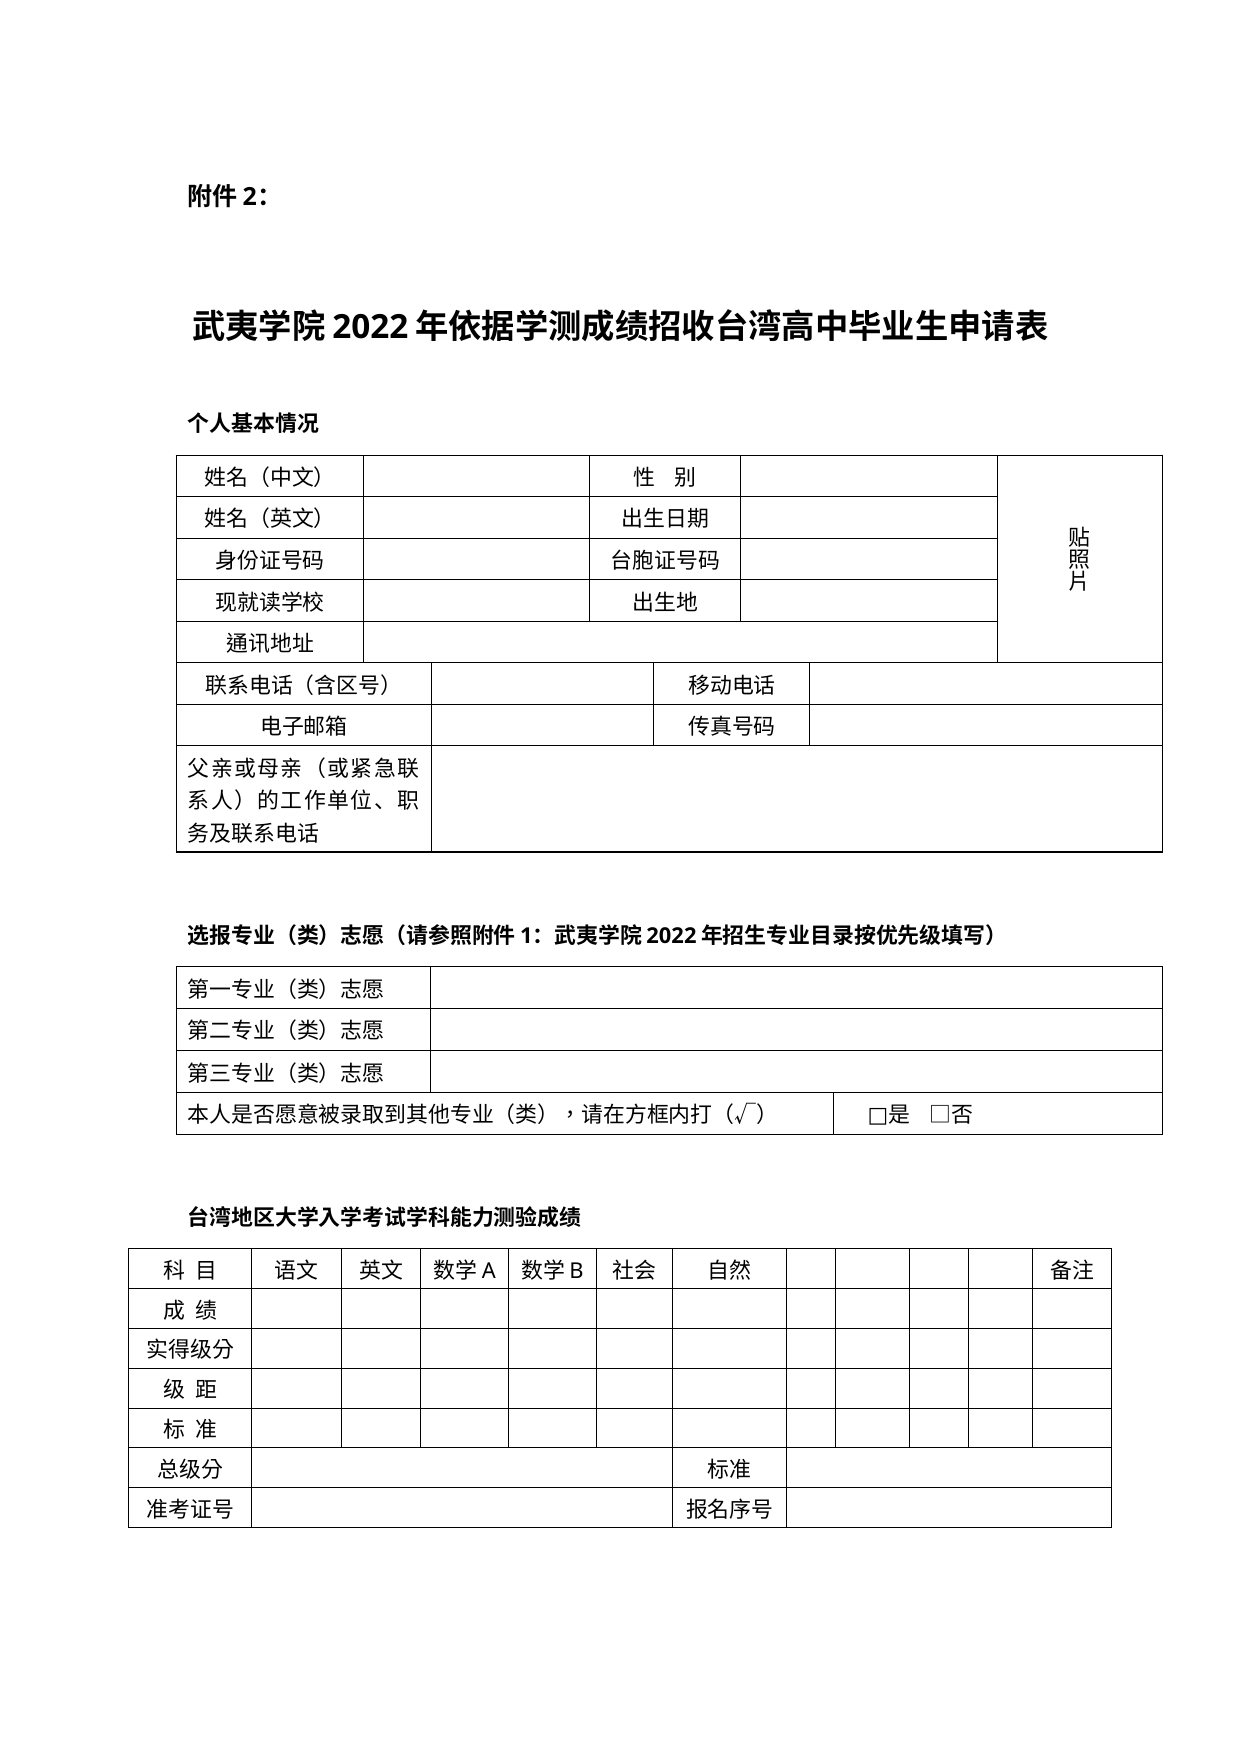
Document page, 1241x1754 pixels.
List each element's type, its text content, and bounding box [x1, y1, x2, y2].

table_cell [787, 1329, 835, 1368]
table_cell [364, 497, 589, 538]
table_header [364, 456, 589, 496]
table_cell [597, 1369, 672, 1407]
table_cell [509, 1409, 596, 1447]
table_cell [1033, 1409, 1111, 1447]
table_cell [787, 1448, 1111, 1487]
table_cell [597, 1409, 672, 1447]
table_cell 通讯地址 [177, 622, 363, 662]
table_cell [431, 1051, 1162, 1092]
table_cell [673, 1289, 786, 1328]
table_cell [810, 663, 1162, 704]
table_header [431, 967, 1162, 1008]
table_cell [836, 1329, 909, 1368]
table_cell 父亲或母亲（或紧急联系人）的工作单位、职务及联系电话 [177, 746, 431, 851]
table_cell [1033, 1369, 1111, 1407]
table_cell [432, 705, 653, 745]
table_cell [910, 1409, 968, 1447]
table_cell [910, 1369, 968, 1407]
table_cell [810, 705, 1162, 745]
table_cell [252, 1448, 672, 1487]
table_cell 总级分 [129, 1448, 251, 1487]
table_cell [741, 539, 997, 579]
table_cell [342, 1329, 420, 1368]
table_cell [509, 1329, 596, 1368]
table_cell [741, 497, 997, 538]
table_header [969, 1249, 1032, 1288]
table_cell [421, 1289, 508, 1328]
table_cell [252, 1369, 341, 1407]
table_cell [787, 1409, 835, 1447]
table_cell [969, 1329, 1032, 1368]
table_cell 出生日期 [590, 497, 740, 538]
table_cell [432, 663, 653, 704]
table_cell 级 距 [129, 1369, 251, 1407]
table_cell [597, 1289, 672, 1328]
table_cell [910, 1289, 968, 1328]
table_cell [421, 1329, 508, 1368]
table_cell 台胞证号码 [590, 539, 740, 579]
table_header 语文 [252, 1249, 341, 1288]
table_header 贴照片 [998, 456, 1162, 662]
table_header 数学B [509, 1249, 596, 1288]
table_cell 身份证号码 [177, 539, 363, 579]
table_header 社会 [597, 1249, 672, 1288]
table_cell [342, 1409, 420, 1447]
table_cell [969, 1289, 1032, 1328]
table_cell [836, 1409, 909, 1447]
table_cell [969, 1369, 1032, 1407]
table_cell [741, 580, 997, 621]
table_cell 本人是否愿意被录取到其他专业（类），请在方框内打（√） [177, 1093, 833, 1134]
table_header 姓名（中文） [177, 456, 363, 496]
table_cell 现就读学校 [177, 580, 363, 621]
table_header 性 别 [590, 456, 740, 496]
table_cell 姓名（英文） [177, 497, 363, 538]
table_cell 实得级分 [129, 1329, 251, 1368]
table_cell [431, 1009, 1162, 1050]
table_cell [509, 1289, 596, 1328]
table_cell 标 准 [129, 1409, 251, 1447]
table_cell [1033, 1289, 1111, 1328]
table_cell 成 绩 [129, 1289, 251, 1328]
table_cell [432, 746, 1162, 851]
table_cell 出生地 [590, 580, 740, 621]
table_cell [969, 1409, 1032, 1447]
table_header 第一专业（类）志愿 [177, 967, 430, 1008]
table_cell 标准 [673, 1448, 786, 1487]
table_cell 联系电话（含区号） [177, 663, 431, 704]
table_header [910, 1249, 968, 1288]
table_cell 第二专业（类）志愿 [177, 1009, 430, 1050]
text 选报专业（类）志愿（请参照附件1：武夷学院2022年招生专业目录按优先级填写） [187, 917, 1053, 950]
table_header 自然 [673, 1249, 786, 1288]
table_cell [673, 1409, 786, 1447]
table_cell [910, 1329, 968, 1368]
table_cell [787, 1369, 835, 1407]
table_header 科 目 [129, 1249, 251, 1288]
table_cell [342, 1369, 420, 1407]
table_cell [673, 1329, 786, 1368]
table_cell [836, 1289, 909, 1328]
table_header 英文 [342, 1249, 420, 1288]
table_cell [787, 1488, 1111, 1527]
table_cell 电子邮箱 [177, 705, 431, 745]
table_cell [421, 1409, 508, 1447]
table_cell [252, 1488, 672, 1527]
table_header 数学A [421, 1249, 508, 1288]
table_cell [673, 1369, 786, 1407]
table_cell [252, 1409, 341, 1447]
table_cell [342, 1289, 420, 1328]
table_cell [509, 1369, 596, 1407]
table_cell [1033, 1329, 1111, 1368]
table_cell [787, 1289, 835, 1328]
table_header [741, 456, 997, 496]
table_cell □是 □否 [834, 1093, 1162, 1134]
table_cell 准考证号 [129, 1488, 251, 1527]
text 台湾地区大学入学考试学科能力测验成绩 [187, 1199, 1053, 1232]
table_cell [364, 580, 589, 621]
table_cell 移动电话 [654, 663, 809, 704]
table_cell [364, 539, 589, 579]
table_cell [364, 622, 997, 662]
table_header [787, 1249, 835, 1288]
text 附件2： [187, 162, 1053, 227]
table_header 备注 [1033, 1249, 1111, 1288]
text 个人基本情况 [187, 406, 1053, 438]
table_cell [421, 1369, 508, 1407]
table_cell [252, 1289, 341, 1328]
table_cell 报名序号 [673, 1488, 786, 1527]
table_cell [836, 1369, 909, 1407]
table_cell 第三专业（类）志愿 [177, 1051, 430, 1092]
table_header [836, 1249, 909, 1288]
table_cell 传真号码 [654, 705, 809, 745]
table_cell [597, 1329, 672, 1368]
text 武夷学院2022年依据学测成绩招收台湾高中毕业生申请表 [187, 292, 1053, 357]
table_cell [252, 1329, 341, 1368]
